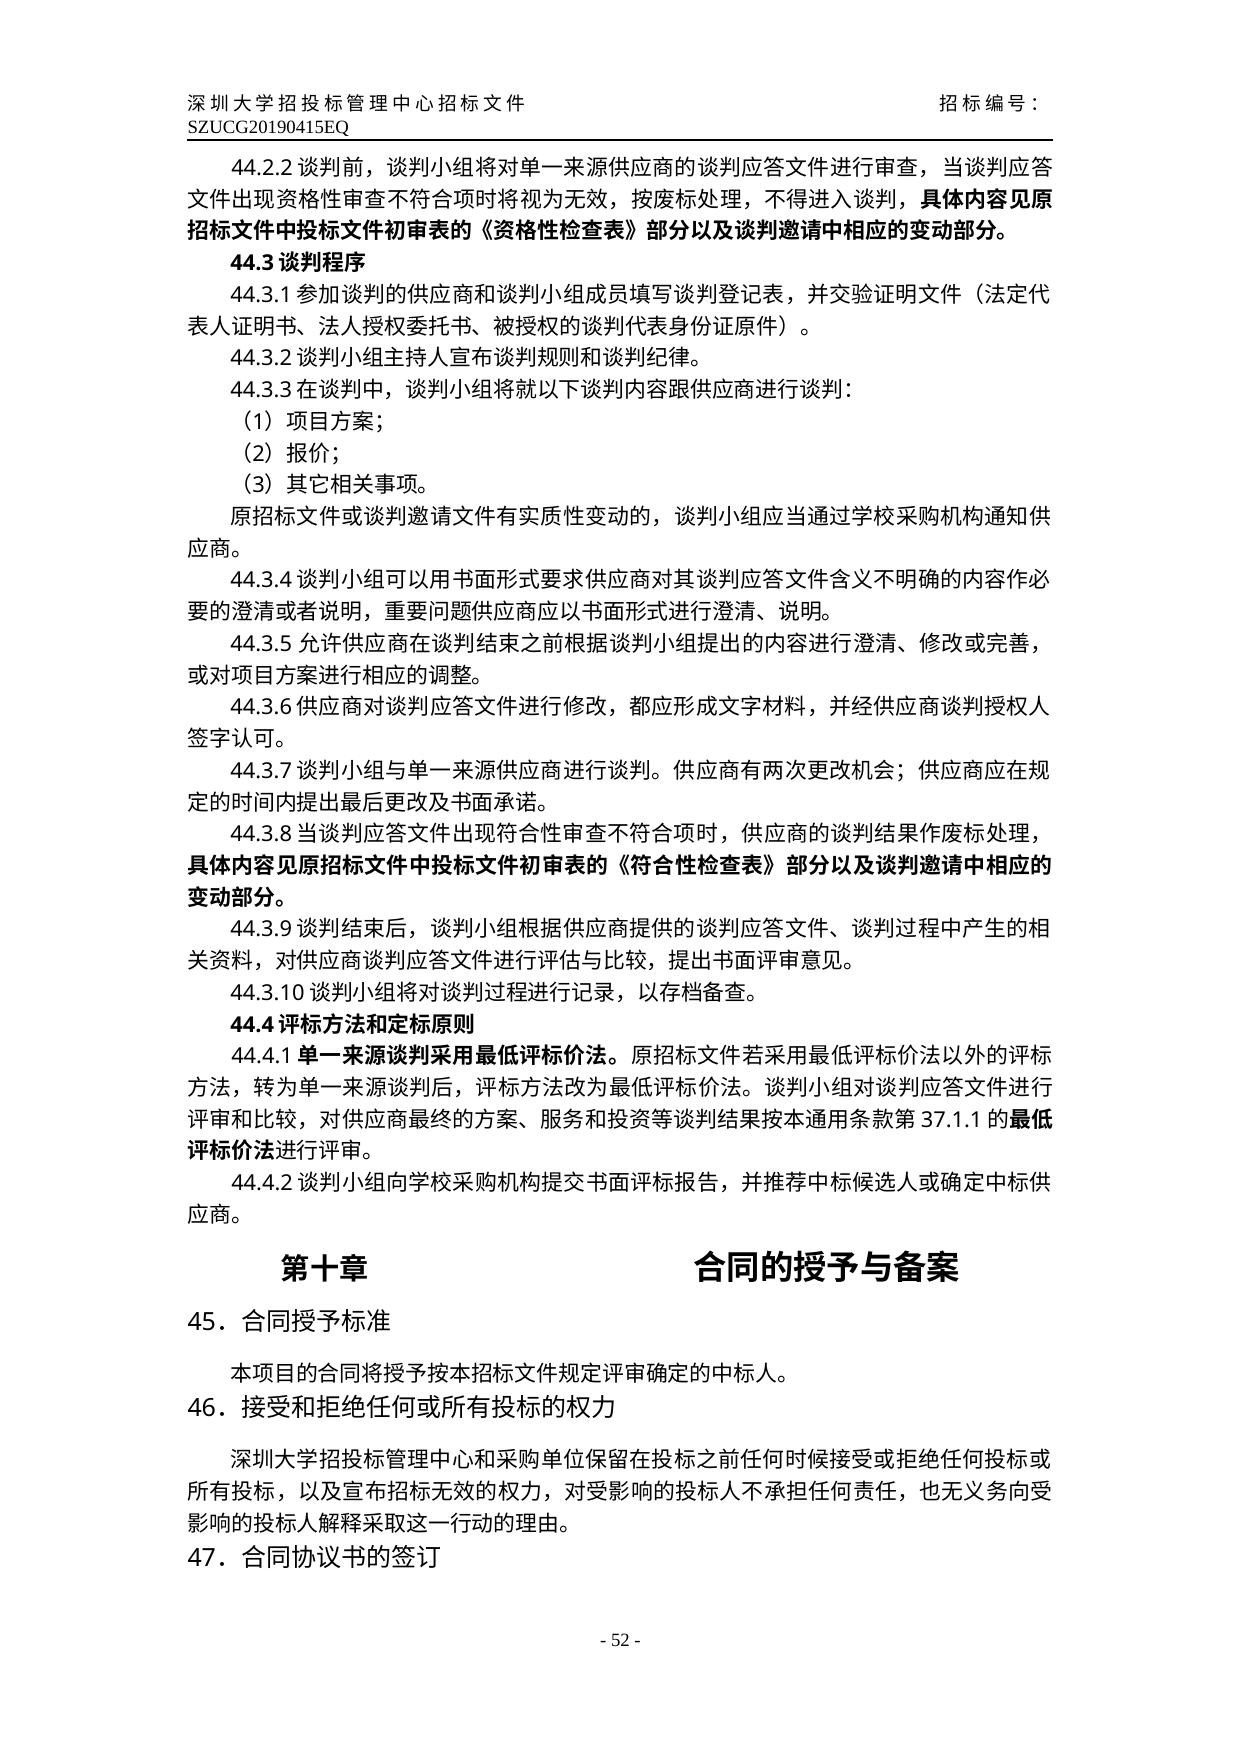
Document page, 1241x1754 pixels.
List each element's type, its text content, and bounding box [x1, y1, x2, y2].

text 46．接受和拒绝任何或所有投标的权力 [187, 1388, 1053, 1424]
text 本项目的合同将授予按本招标文件规定评审确定的中标人。 [187, 1356, 1053, 1388]
text 47．合同协议书的签订 [187, 1537, 1053, 1573]
text 44.3谈判程序 [187, 245, 1053, 277]
text 深圳大学招投标管理中心和采购单位保留在投标之前任何时候接受或拒绝任何投标或所有投标，以及宣布招标无效的权力，对受影响的投标人不承担任何责任，也无义务向受影响的投标人解释采取这一行动的理由。 [187, 1442, 1053, 1537]
text 44.3.8当谈判应答文件出现符合性审查不符合项时，供应商的谈判结果作废标处理，具体内容见原招标文件中投标文件初审表的《符合性检查表》部分以及谈判邀请中相应的变动部分。 [187, 816, 1053, 911]
text 44.2.2谈判前，谈判小组将对单一来源供应商的谈判应答文件进行审查，当谈判应答文件出现资格性审查不符合项时将视为无效，按废标处理，不得进入谈判，具体内容见原招标文件中投标文件初审表的《资格性检查表》部分以及谈判邀请中相应的变动部分。 [187, 150, 1053, 245]
text 44.3.10谈判小组将对谈判过程进行记录，以存档备查。 [187, 975, 1053, 1007]
text 44.3.3在谈判中，谈判小组将就以下谈判内容跟供应商进行谈判： [187, 372, 1053, 404]
text 45．合同授予标准 [187, 1302, 1053, 1338]
text 44.4.1单一来源谈判采用最低评标价法。原招标文件若采用最低评标价法以外的评标方法，转为单一来源谈判后，评标方法改为最低评标价法。谈判小组对谈判应答文件进行评审和比较，对供应商最终的方案、服务和投资等谈判结果按本通用条款第37.1.1的最低评标价法进行评审。 [187, 1038, 1053, 1165]
text （1）项目方案； [187, 404, 1053, 436]
text 44.4.2谈判小组向学校采购机构提交书面评标报告，并推荐中标候选人或确定中标供应商。 [187, 1165, 1053, 1229]
text 44.3.4谈判小组可以用书面形式要求供应商对其谈判应答文件含义不明确的内容作必要的澄清或者说明，重要问题供应商应以书面形式进行澄清、说明。 [187, 562, 1053, 626]
text 44.3.5 允许供应商在谈判结束之前根据谈判小组提出的内容进行澄清、修改或完善，或对项目方案进行相应的调整。 [187, 626, 1053, 689]
text 44.3.2谈判小组主持人宣布谈判规则和谈判纪律。 [187, 340, 1053, 372]
list 合同的授予与备案 [187, 1241, 1053, 1289]
text 44.3.9谈判结束后，谈判小组根据供应商提供的谈判应答文件、谈判过程中产生的相关资料，对供应商谈判应答文件进行评估与比较，提出书面评审意见。 [187, 911, 1053, 975]
text 44.4评标方法和定标原则 [187, 1007, 1053, 1038]
text （3）其它相关事项。 [187, 467, 1053, 499]
text 44.3.1参加谈判的供应商和谈判小组成员填写谈判登记表，并交验证明文件（法定代表人证明书、法人授权委托书、被授权的谈判代表身份证原件）。 [187, 277, 1053, 340]
text 44.3.6供应商对谈判应答文件进行修改，都应形成文字材料，并经供应商谈判授权人签字认可。 [187, 689, 1053, 753]
text （2）报价； [187, 436, 1053, 467]
text 44.3.7谈判小组与单一来源供应商进行谈判。供应商有两次更改机会；供应商应在规定的时间内提出最后更改及书面承诺。 [187, 753, 1053, 816]
text 原招标文件或谈判邀请文件有实质性变动的，谈判小组应当通过学校采购机构通知供应商。 [187, 499, 1053, 562]
